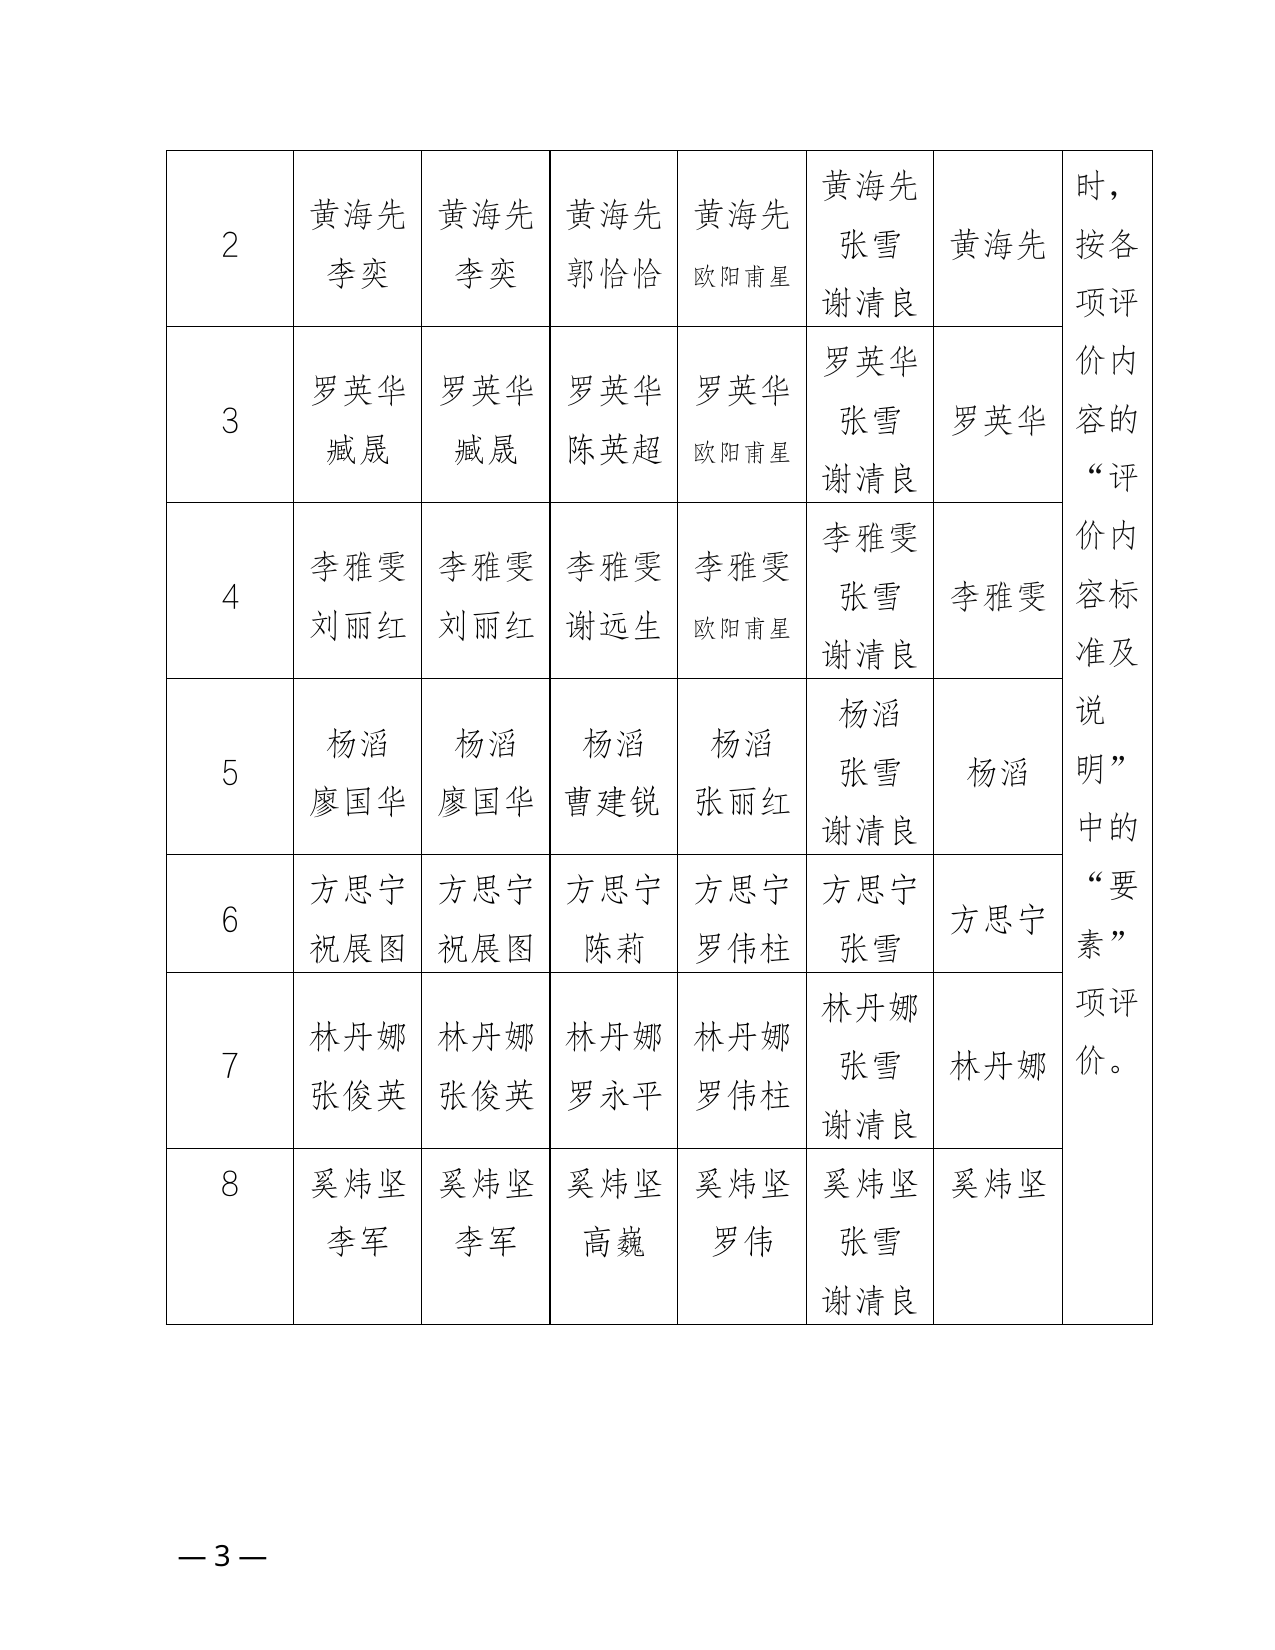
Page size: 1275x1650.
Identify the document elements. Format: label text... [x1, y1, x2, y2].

table_cell 林丹娜张雪 谢清良 [807, 973, 933, 1148]
table_cell 黄海先郭恰恰 [551, 151, 677, 326]
table_cell 8 [167, 1149, 293, 1324]
table_cell 林丹娜 [934, 973, 1062, 1148]
table_cell 罗英华 陈英超 [551, 327, 677, 502]
table_cell 奚炜坚张雪 谢清良 [807, 1149, 933, 1324]
table_cell 方思宁 罗伟柱 [678, 855, 806, 972]
table_cell 黄海先欧阳甫星 [678, 151, 806, 326]
table_cell 7 [167, 973, 293, 1148]
table_cell 2 [167, 151, 293, 326]
table_cell 李雅雯刘丽红 [422, 503, 549, 678]
table_cell 李雅雯 欧阳甫星 [678, 503, 806, 678]
table_cell 4 [167, 503, 293, 678]
table_cell 方思宁 张雪 [807, 855, 933, 972]
table_cell 李雅雯张雪 谢清良 [807, 503, 933, 678]
table_cell 杨滔 张丽红 [678, 679, 806, 854]
table_cell 林丹娜罗永平 [551, 973, 677, 1148]
table_cell 黄海先李奕 [422, 151, 549, 326]
table_cell 奚炜坚高巍 [551, 1149, 677, 1324]
table_cell 5 [167, 679, 293, 854]
table_cell 奚炜坚 [934, 1149, 1062, 1324]
table_cell 奚炜坚罗伟 [678, 1149, 806, 1324]
table_cell 杨滔 曹建锐 [551, 679, 677, 854]
table_cell 方思宁 陈莉 [551, 855, 677, 972]
table_cell 杨滔 [934, 679, 1062, 854]
table_cell 方思宁 祝展图 [422, 855, 549, 972]
table_cell 林丹娜罗伟柱 [678, 973, 806, 1148]
table_cell 李雅雯 刘丽红 [294, 503, 421, 678]
table_cell 黄海先 [934, 151, 1062, 326]
table_cell 黄海先 李奕 [294, 151, 421, 326]
table_cell 方思宁 [934, 855, 1062, 972]
table_cell 罗英华 张雪 谢清良 [807, 327, 933, 502]
table_cell 杨滔 廖国华 [422, 679, 549, 854]
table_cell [1063, 151, 1152, 1324]
table_cell 奚炜坚李军 [294, 1149, 421, 1324]
table_cell 罗英华 欧阳甫星 [678, 327, 806, 502]
table_cell 杨滔 张雪 谢清良 [807, 679, 933, 854]
table_cell 罗英华 臧晟 [422, 327, 549, 502]
table_cell 黄海先张雪 谢清良 [807, 151, 933, 326]
table_cell 李雅雯 [934, 503, 1062, 678]
table_cell 方思宁 祝展图 [294, 855, 421, 972]
table_cell 李雅雯 谢远生 [551, 503, 677, 678]
table_cell 6 [167, 855, 293, 972]
table_cell 林丹娜张俊英 [422, 973, 549, 1148]
table_cell 3 [167, 327, 293, 502]
table_cell 奚炜坚李军 [422, 1149, 549, 1324]
table_cell 林丹娜张俊英 [294, 973, 421, 1148]
table_cell 杨滔 廖国华 [294, 679, 421, 854]
table_cell 罗英华 臧晟 [294, 327, 421, 502]
table_cell 罗英华 [934, 327, 1062, 502]
